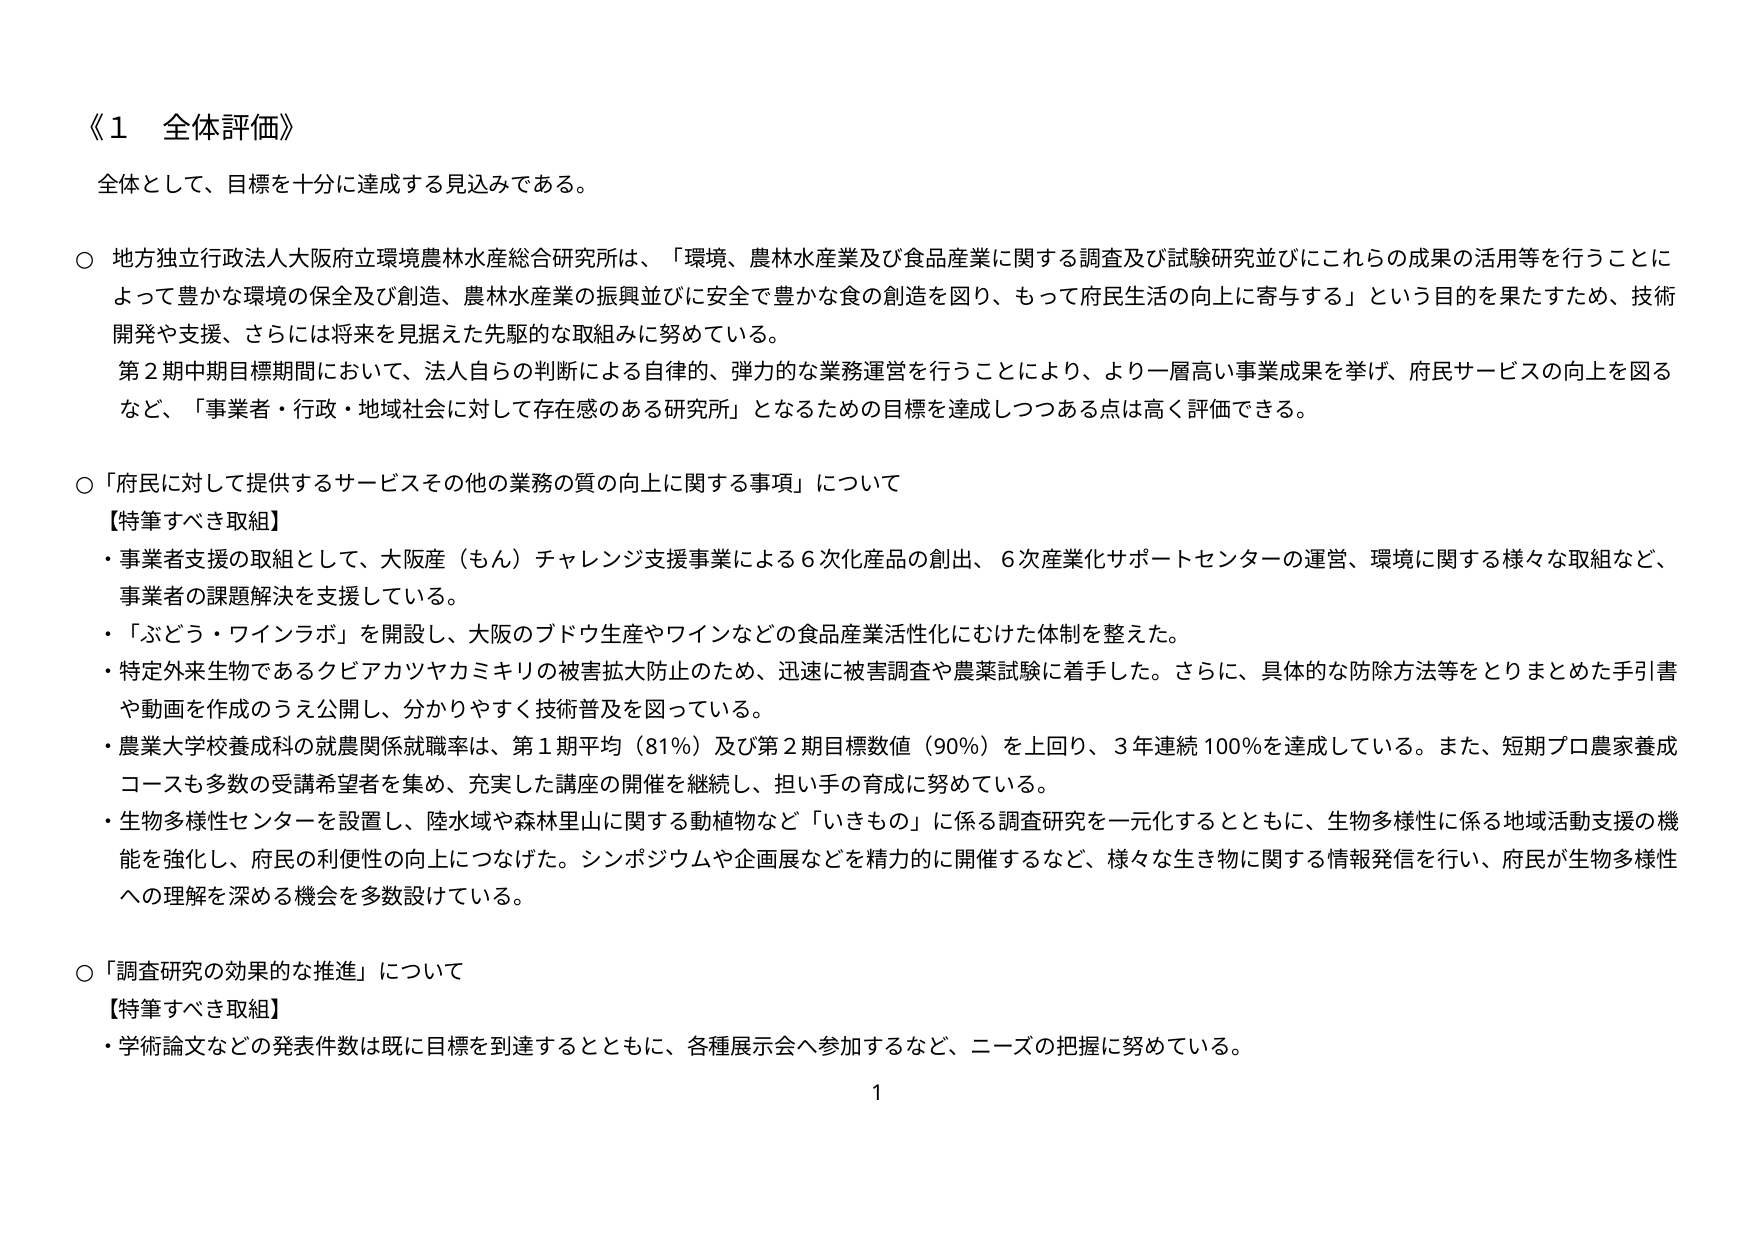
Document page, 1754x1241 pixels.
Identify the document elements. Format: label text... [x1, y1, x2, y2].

text ・特定外来生物であるクビアカツヤカミキリの被害拡大防止のため、迅速に被害調査や農薬試験に着手した。さらに、具体的な防除方法等をとりまとめた手引書や動画を作成のうえ公開し、分かりやすく技術普及を図っている。 [75, 651, 1679, 726]
text ・農業大学校養成科の就農関係就職率は、第１期平均（81％）及び第２期目標数値（90％）を上回り、３年連続100％を達成している。また、短期プロ農家養成コースも多数の受講希望者を集め、充実した講座の開催を継続し、担い手の育成に努めている。 [75, 726, 1679, 801]
text ・「ぶどう・ワインラボ」を開設し、大阪のブドウ生産やワインなどの食品産業活性化にむけた体制を整えた。 [75, 614, 1679, 651]
text 【特筆すべき取組】 [75, 501, 1679, 539]
text 《１ 全体評価》 [75, 89, 1679, 164]
text 【特筆すべき取組】 [75, 989, 1679, 1026]
text ・生物多様性センターを設置し、陸水域や森林里山に関する動植物など「いきもの」に係る調査研究を一元化するとともに、生物多様性に係る地域活動支援の機能を強化し、府民の利便性の向上につなげた。シンポジウムや企画展などを精力的に開催するなど、様々な生き物に関する情報発信を行い、府民が生物多様性への理解を深める機会を多数設けている。 [75, 801, 1679, 914]
text ・学術論文などの発表件数は既に目標を到達するとともに、各種展示会へ参加するなど、ニーズの把握に努めている。 [75, 1026, 1679, 1064]
text ○「調査研究の効果的な推進」について [75, 951, 1679, 989]
list 地方独立行政法人大阪府立環境農林水産総合研究所は、「環境、農林水産業及び食品産業に関する調査及び試験研究並びにこれらの成果の活用等を行うことによって豊かな環境の保全及び創造、農林水産業の振興並びに安全で豊かな食の創造を図り、もって府民生活の向上に寄与する」という目的を果たすため、技術開発や支援、さらには将来を見据えた先駆的な取組みに努めている。 [75, 239, 1679, 351]
text 第２期中期目標期間において、法人自らの判断による自律的、弾力的な業務運営を行うことにより、より一層高い事業成果を挙げ、府民サービスの向上を図るなど、「事業者・行政・地域社会に対して存在感のある研究所」となるための目標を達成しつつある点は高く評価できる。 [119, 351, 1679, 426]
text ○「府民に対して提供するサービスその他の業務の質の向上に関する事項」について [75, 464, 1679, 501]
text 全体として、目標を十分に達成する見込みである。 [75, 164, 1679, 201]
text ・事業者支援の取組として、大阪産（もん）チャレンジ支援事業による６次化産品の創出、６次産業化サポートセンターの運営、環境に関する様々な取組など、事業者の課題解決を支援している。 [75, 539, 1679, 614]
